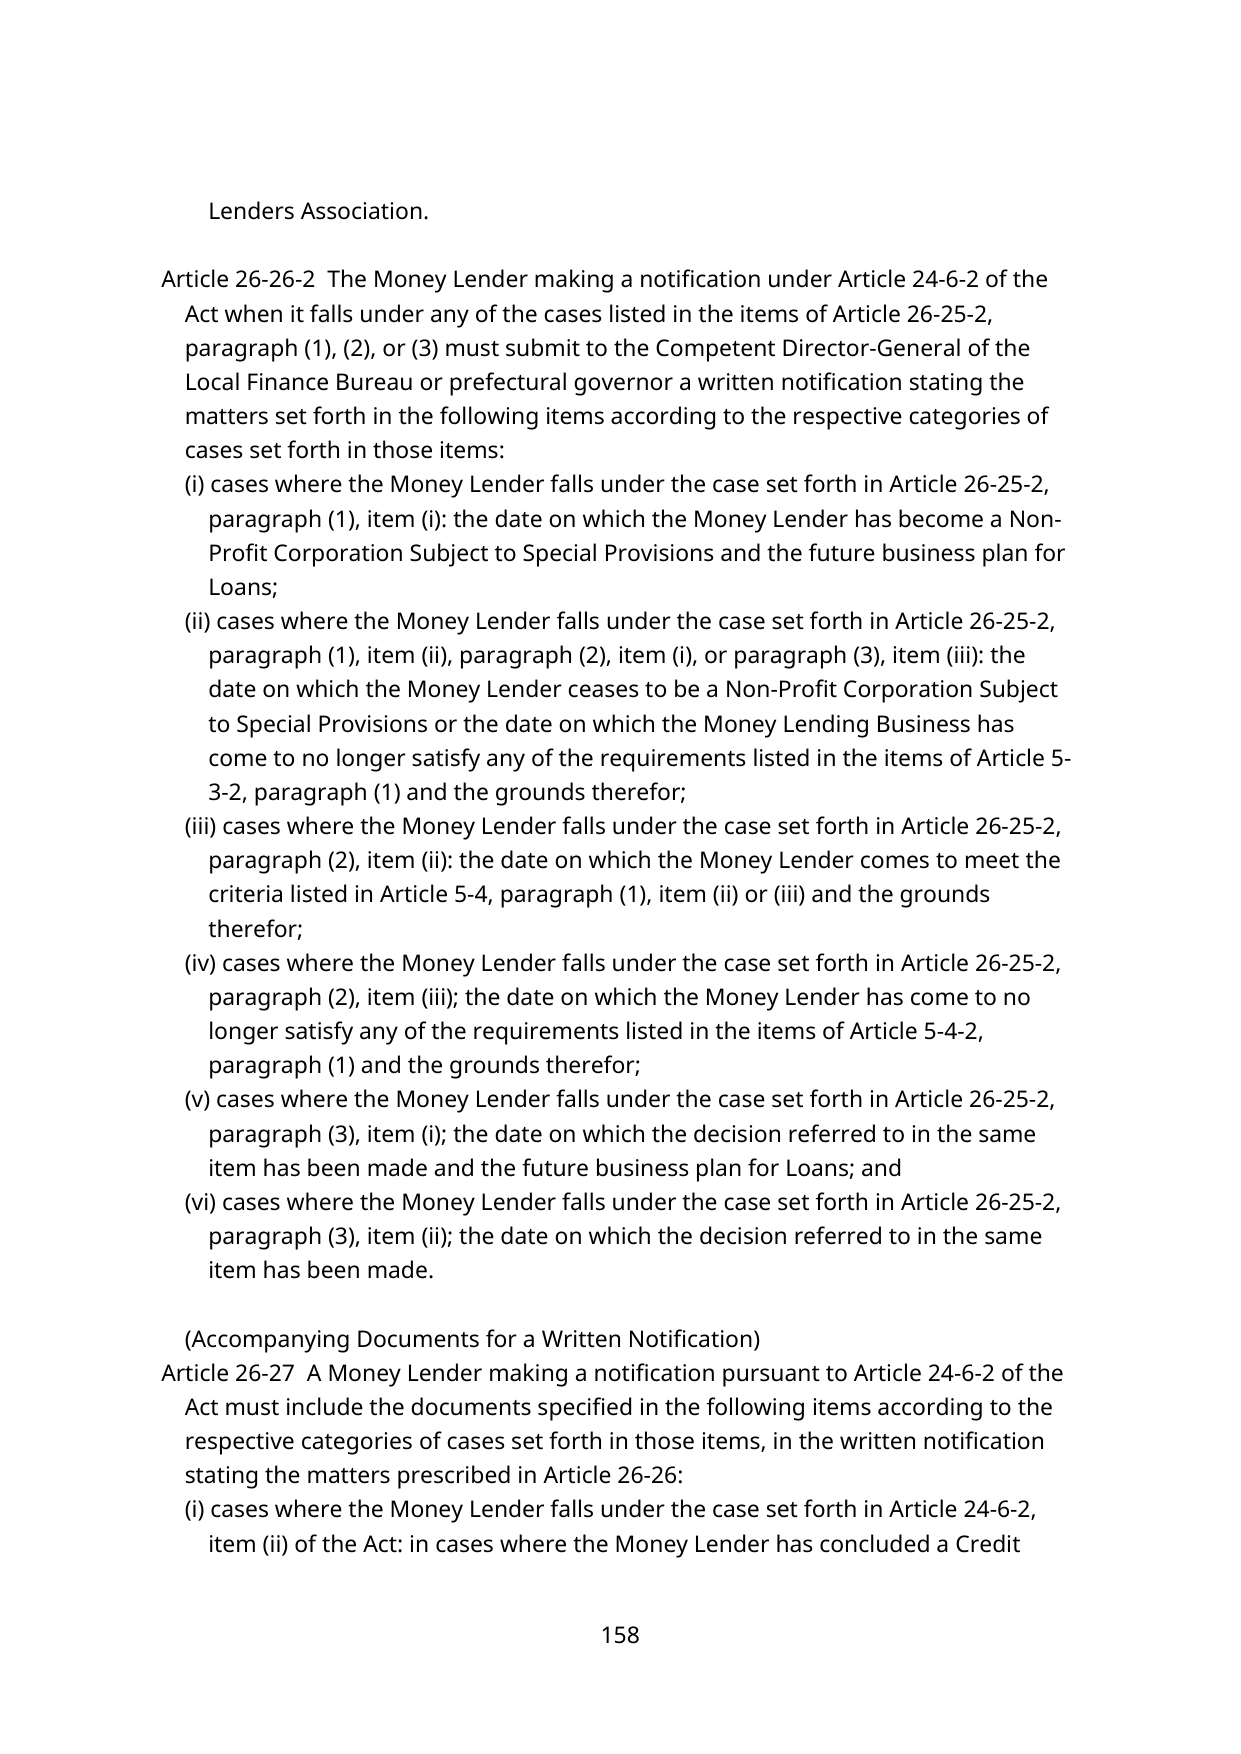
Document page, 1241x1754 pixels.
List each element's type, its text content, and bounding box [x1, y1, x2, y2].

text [184, 194, 1079, 228]
text (i) cases where the Money Lender falls under the case set forth in Article 26-25-2, paragraph (1), item (i): the date on which the Money Lender has become a Non-Profit Corporation Subject to Special Provisions and the future business plan for Loans; [184, 467, 1079, 604]
text (iv) cases where the Money Lender falls under the case set forth in Article 26-25-2, paragraph (2), item (iii); the date on which the Money Lender has come to no longer satisfy any of the requirements listed in the items of Article 5-4-2, paragraph (1) and the grounds therefor; [184, 945, 1079, 1082]
text (vi) cases where the Money Lender falls under the case set forth in Article 26-25-2, paragraph (3), item (ii); the date on which the decision referred to in the same item has been made. [184, 1184, 1079, 1287]
text (iii) cases where the Money Lender falls under the case set forth in Article 26-25-2, paragraph (2), item (ii): the date on which the Money Lender comes to meet the criteria listed in Article 5-4, paragraph (1), item (ii) or (iii) and the grounds therefor; [184, 809, 1079, 945]
text (ii) cases where the Money Lender falls under the case set forth in Article 26-25-2, paragraph (1), item (ii), paragraph (2), item (i), or paragraph (3), item (iii): the date on which the Money Lender ceases to be a Non-Profit Corporation Subject to Special Provisions or the date on which the Money Lending Business has come to no longer satisfy any of the requirements listed in the items of Article 5-3-2, paragraph (1) and the grounds therefor; [184, 604, 1079, 809]
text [184, 1492, 1079, 1560]
text Article 26-26-2 The Money Lender making a notification under Article 24-6-2 of the Act when it falls under any of the cases listed in the items of Article 26-25-2, paragraph (1), (2), or (3) must submit to the Competent Director-General of the Local Finance Bureau or prefectural governor a written notification stating the matters set forth in the following items according to the respective categories of cases set forth in those items: [161, 262, 1079, 467]
text Article 26-27 A Money Lender making a notification pursuant to Article 24-6-2 of the Act must include the documents specified in the following items according to the respective categories of cases set forth in those items, in the written notification stating the matters prescribed in Article 26-26: [161, 1355, 1079, 1492]
text (v) cases where the Money Lender falls under the case set forth in Article 26-25-2, paragraph (3), item (i); the date on which the decision referred to in the same item has been made and the future business plan for Loans; and [184, 1082, 1079, 1184]
text (Accompanying Documents for a Written Notification) [184, 1321, 1079, 1355]
